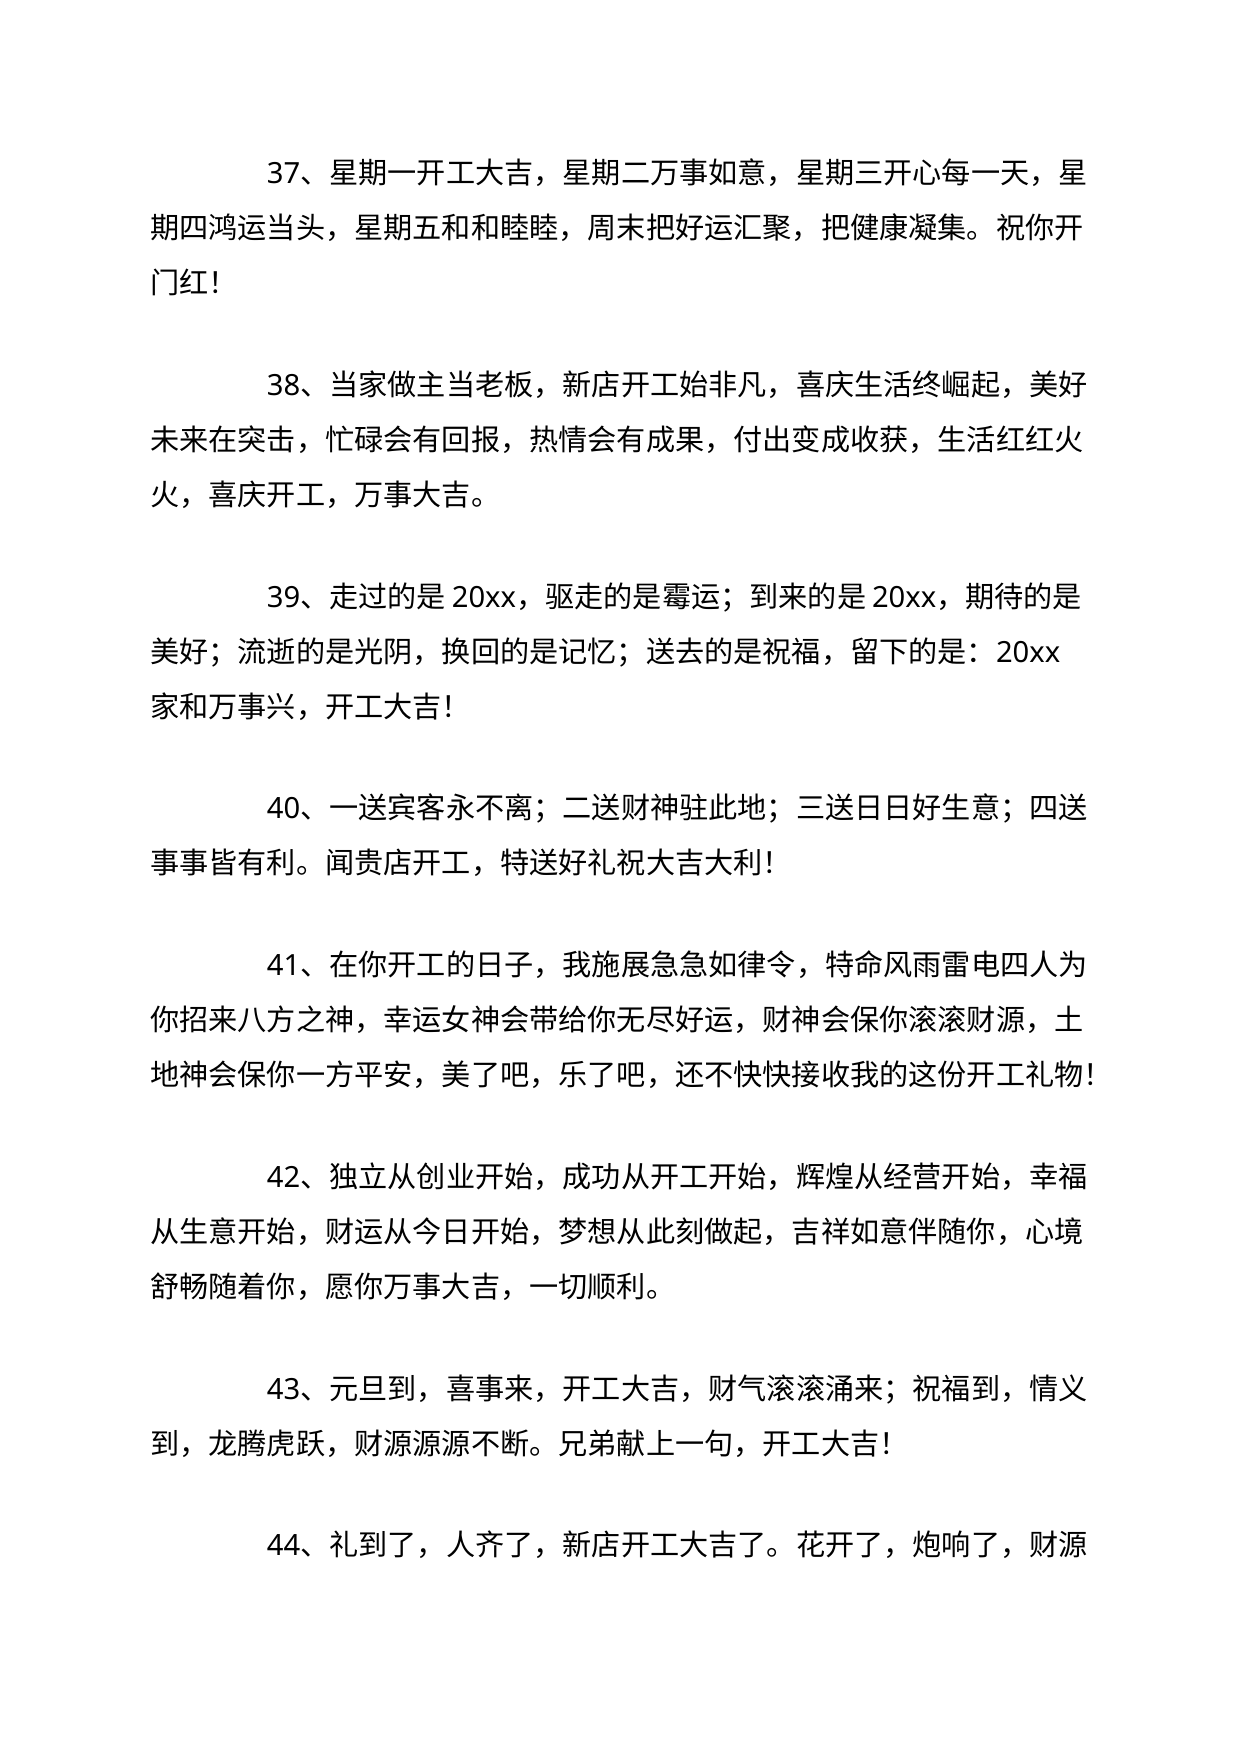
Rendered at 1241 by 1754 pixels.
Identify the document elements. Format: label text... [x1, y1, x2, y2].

text 37、星期一开工大吉，星期二万事如意，星期三开心每一天，星期四鸿运当头，星期五和和睦睦，周末把好运汇聚，把健康凝集。祝你开门红！ [150, 150, 1090, 302]
text 42、独立从创业开始，成功从开工开始，辉煌从经营开始，幸福从生意开始，财运从今日开始，梦想从此刻做起，吉祥如意伴随你，心境舒畅随着你，愿你万事大吉，一切顺利。 [150, 1153, 1090, 1306]
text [150, 1522, 1090, 1564]
text 40、一送宾客永不离；二送财神驻此地；三送日日好生意；四送事事皆有利。闻贵店开工，特送好礼祝大吉大利！ [150, 785, 1090, 882]
text 43、元旦到，喜事来，开工大吉，财气滚滚涌来；祝福到，情义到，龙腾虎跃，财源源源不断。兄弟献上一句，开工大吉！ [150, 1365, 1090, 1462]
text 38、当家做主当老板，新店开工始非凡，喜庆生活终崛起，美好未来在突击，忙碌会有回报，热情会有成果，付出变成收获，生活红红火火，喜庆开工，万事大吉。 [150, 362, 1090, 514]
text 41、在你开工的日子，我施展急急如律令，特命风雨雷电四人为你招来八方之神，幸运女神会带给你无尽好运，财神会保你滚滚财源，土地神会保你一方平安，美了吧，乐了吧，还不快快接收我的这份开工礼物！ [150, 942, 1090, 1094]
text 39、走过的是20xx，驱走的是霉运；到来的是20xx，期待的是美好；流逝的是光阴，换回的是记忆；送去的是祝福，留下的是：20xx家和万事兴，开工大吉！ [150, 573, 1090, 726]
